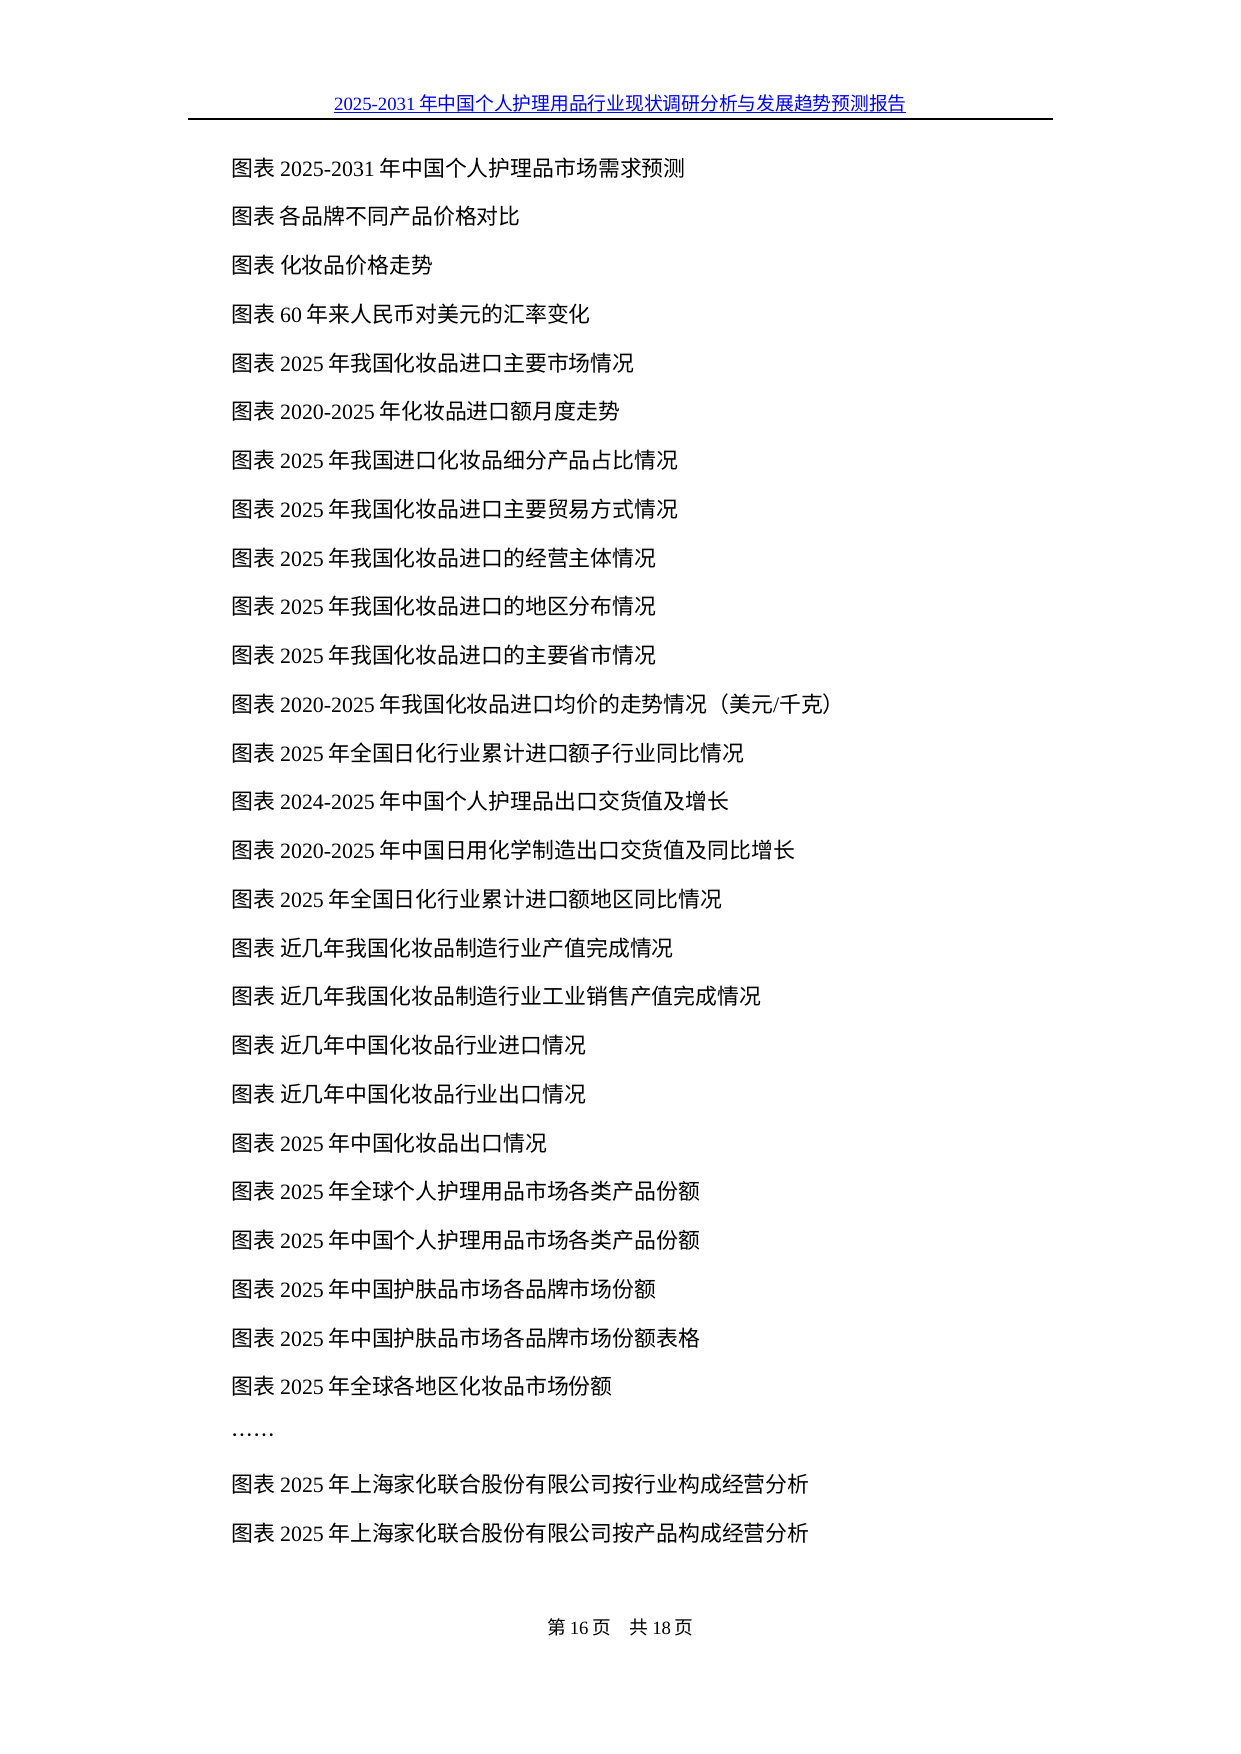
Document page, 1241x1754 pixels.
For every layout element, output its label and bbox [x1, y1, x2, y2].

text [187, 150, 1053, 1548]
